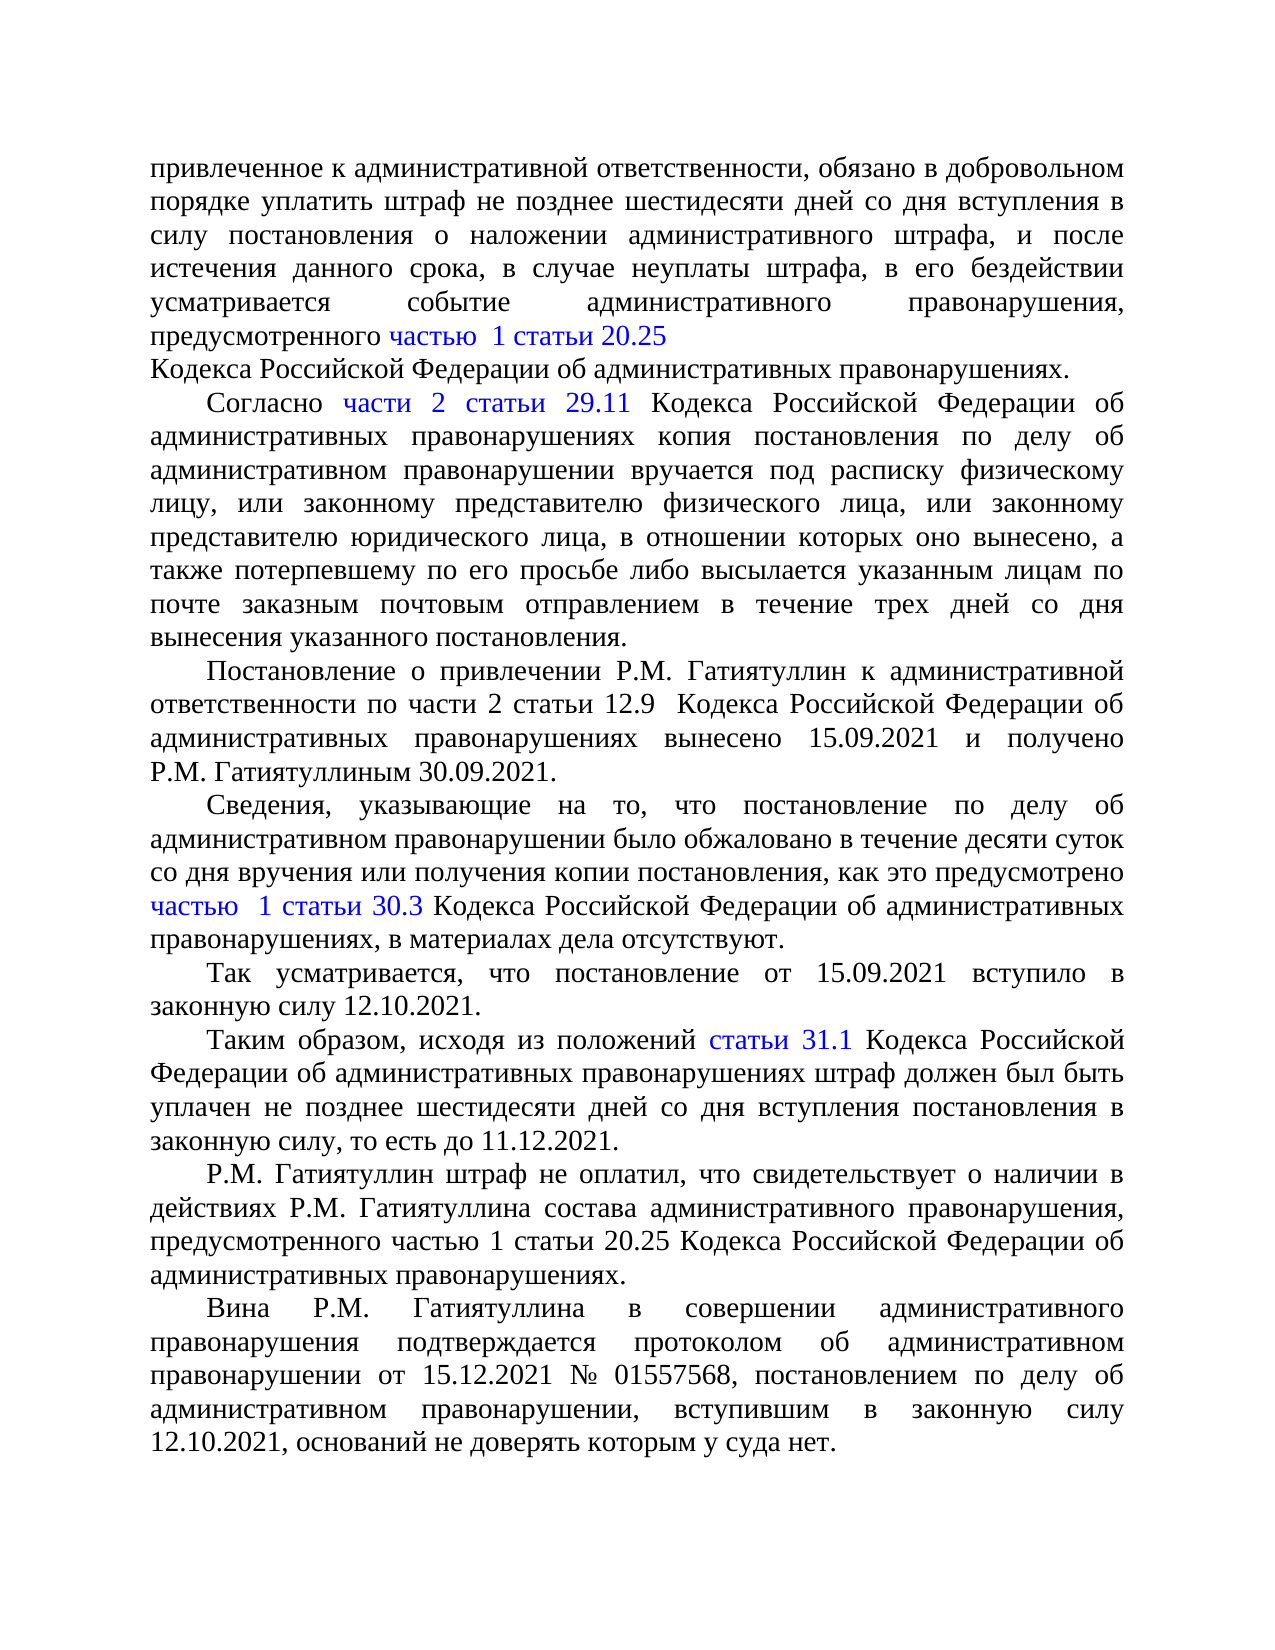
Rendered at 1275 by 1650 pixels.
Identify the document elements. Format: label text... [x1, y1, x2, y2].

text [150, 150, 1125, 351]
text Кодекса Российской Федерации об административных правонарушениях. [150, 351, 1125, 385]
text Таким образом, исходя из положений статьи 31.1 Кодекса Российской Федерации об административных правонарушениях штраф должен был быть уплачен не позднее шестидесяти дней со дня вступления постановления в законную силу, то есть до 11.12.2021. [150, 1022, 1125, 1156]
text Согласно части 2 статьи 29.11 Кодекса Российской Федерации об административных правонарушениях копия постановления по делу об административном правонарушении вручается под расписку физическому лицу, или законному представителю физического лица, или законному представителю юридического лица, в отношении которых оно вынесено, а также потерпевшему по его просьбе либо высылается указанным лицам по почте заказным почтовым отправлением в течение трех дней со дня вынесения указанного постановления. [150, 385, 1125, 653]
text Постановление о привлечении Р.М. Гатиятуллин к административной ответственности по части 2 статьи 12.9 Кодекса Российской Федерации об административных правонарушениях вынесено 15.09.2021 и получено Р.М. Гатиятуллиным 30.09.2021. [150, 653, 1125, 787]
text Так усматривается, что постановление от 15.09.2021 вступило в законную силу 12.10.2021. [150, 955, 1125, 1022]
text Сведения, указывающие на то, что постановление по делу об административном правонарушении было обжаловано в течение десяти суток со дня вручения или получения копии постановления, как это предусмотрено частью 1 статьи 30.3 Кодекса Российской Федерации об административных правонарушениях, в материалах дела отсутствуют. [150, 787, 1125, 955]
text Вина Р.М. Гатиятуллина в совершении административного правонарушения подтверждается протоколом об административном правонарушении от 15.12.2021 № 01557568, постановлением по делу об административном правонарушении, вступившим в законную силу 12.10.2021, оснований не доверять которым у суда нет. [150, 1290, 1125, 1458]
text Р.М. Гатиятуллин штраф не оплатил, что свидетельствует о наличии в действиях Р.М. Гатиятуллина состава административного правонарушения, предусмотренного частью 1 статьи 20.25 Кодекса Российской Федерации об административных правонарушениях. [150, 1156, 1125, 1290]
